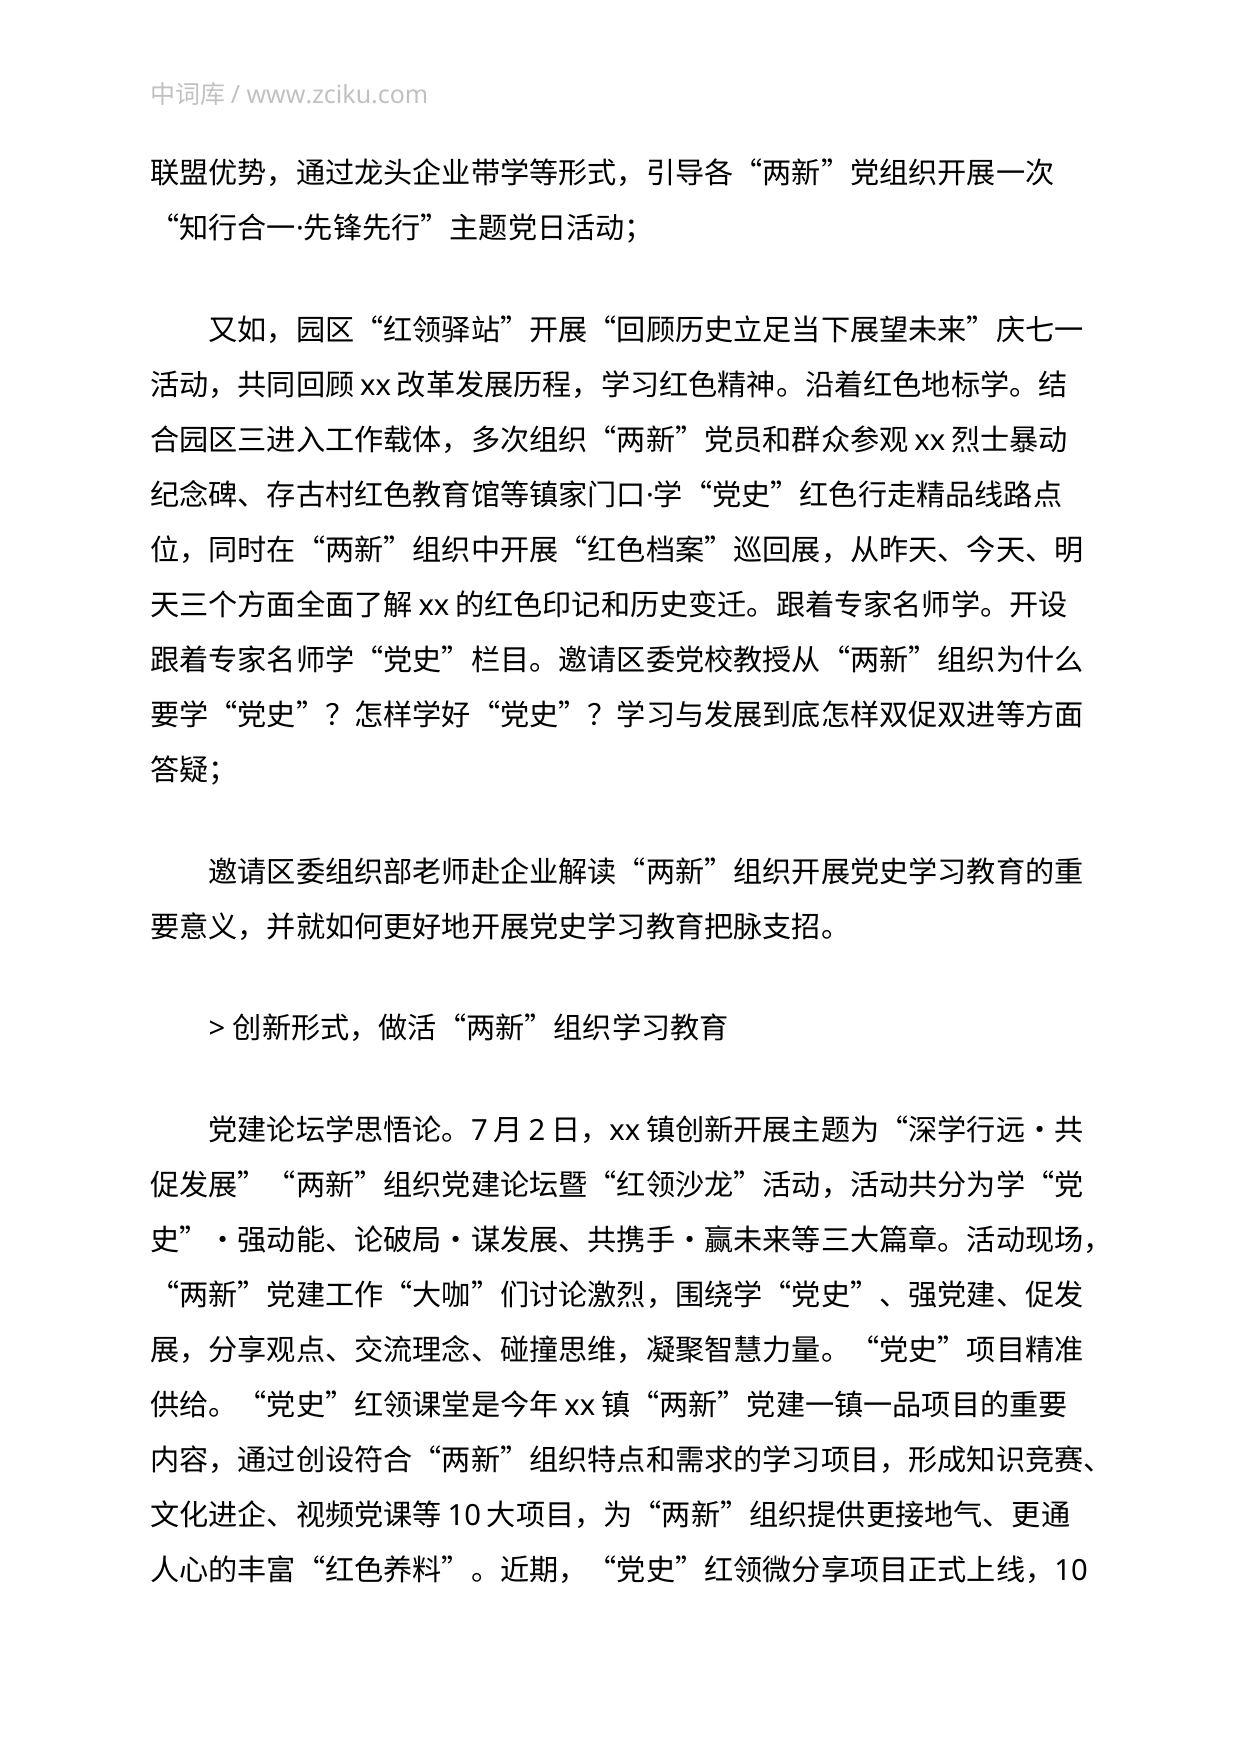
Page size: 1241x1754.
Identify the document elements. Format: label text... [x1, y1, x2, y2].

text 邀请区委组织部老师赴企业解读“两新”组织开展党史学习教育的重要意义，并就如何更好地开展党史学习教育把脉支招。 [150, 848, 1090, 945]
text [150, 1107, 1090, 1589]
text > 创新形式，做活“两新”组织学习教育 [150, 1005, 1090, 1047]
text 又如，园区“红领驿站”开展“回顾历史立足当下展望未来”庆七一活动，共同回顾xx改革发展历程，学习红色精神。沿着红色地标学。结合园区三进入工作载体，多次组织“两新”党员和群众参观xx烈士暴动纪念碑、存古村红色教育馆等镇家门口·学“党史”红色行走精品线路点位，同时在“两新”组织中开展“红色档案”巡回展，从昨天、今天、明天三个方面全面了解xx的红色印记和历史变迁。跟着专家名师学。开设跟着专家名师学“党史”栏目。邀请区委党校教授从“两新”组织为什么要学“党史”？怎样学好“党史”？学习与发展到底怎样双促双进等方面答疑； [150, 307, 1090, 789]
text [150, 150, 1090, 247]
